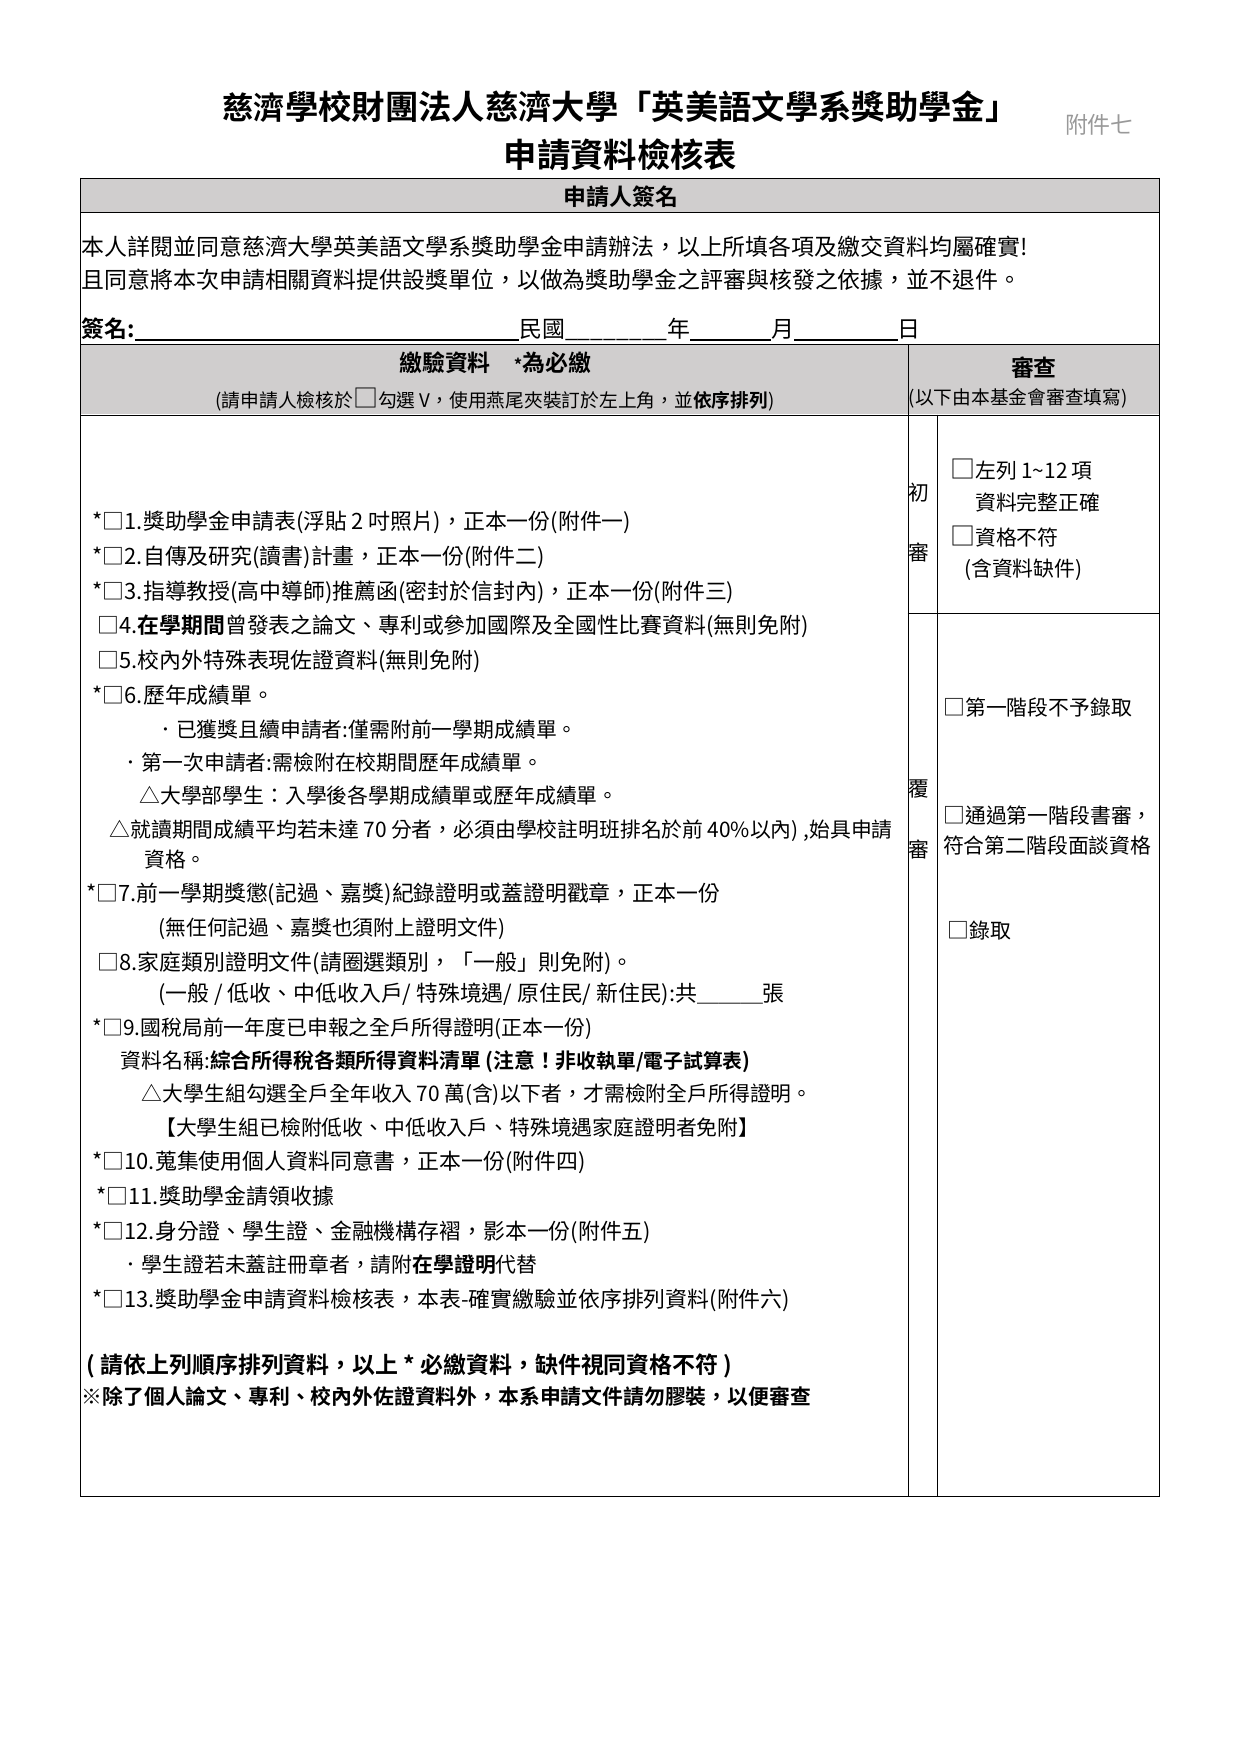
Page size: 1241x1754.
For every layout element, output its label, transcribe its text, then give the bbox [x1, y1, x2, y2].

table_header 申請人簽名 [81, 179, 1159, 212]
text 慈濟學校財團法人慈濟大學「英美語文學系獎助學金」 [71, 81, 1169, 129]
table_cell □左列 1~12項 資料完整正確 □資格不符 (含資料缺件) [938, 416, 1159, 613]
table_cell 覆審 [909, 614, 937, 1496]
table_cell 初審 [909, 416, 937, 613]
table_cell 繳驗資料 *為必繳 (請申請人檢核於□勾選 V，使用燕尾夾裝訂於左上角，並依序排列) [81, 345, 908, 414]
text 申請資料檢核表 [71, 129, 1169, 177]
table_cell *□1.獎助學金申請表(浮貼2吋照片)，正本一份(附件一) *□2.自傳及研究(讀書)計畫，正本一份(附件二) *□3.指導教授(高中導師)推薦函(密封於信封內)，正本一份(附件三) □4.在學期間曾發表之論文、專利或參加國際及全國性比賽資料(無則免附) □5.校內外特殊表現佐證資料(無則免附) *□6.歷年成績單。 ．已獲獎且續申請者:僅需附前一學期成績單。 ．第一次申請者:需檢附在校期間歷年成績單。 △大學部學生：入學後各學期成績單或歷年成績單。 △就讀期間成績平均若未達70分者，必須由學校註明班排名於前40%以內) ,始具申請資格。 *□7.前一學期獎懲(記過、嘉獎)紀錄證明或蓋證明戳章，正本一份 (無任何記過、嘉獎也須附上證明文件) □8.家庭類別證明文件(請圈選類別，「一般」則免附)。 (一般 / 低收、中低收入戶/ 特殊境遇/ 原住民/ 新住民):共＿＿＿張 *□9.國稅局前一年度已申報之全戶所得證明(正本一份) 資料名稱:綜合所得稅各類所得資料清單 (注意！非收執單/電子試算表) △大學生組勾選全戶全年收入70萬(含)以下者，才需檢附全戶所得證明。 【大學生組已檢附低收、中低收入戶、特殊境遇家庭證明者免附】 *□10.蒐集使用個人資料同意書，正本一份(附件四) *□11.獎助學金請領收據 *□12.身分證、學生證、金融機構存褶，影本一份(附件五) ．學生證若未蓋註冊章者，請附在學證明代替 *□13.獎助學金申請資料檢核表，本表-確實繳驗並依序排列資料(附件六) ( 請依上列順序排列資料，以上 * 必繳資料，缺件視同資格不符 ) ※除了個人論文、專利、校內外佐證資料外，本系申請文件請勿膠裝，以便審查 [81, 416, 908, 1496]
table_cell □第一階段不予錄取 □通過第一階段書審， 符合第二階段面談資格 □錄取 [938, 614, 1159, 1496]
table_cell 本人詳閱並同意慈濟大學英美語文學系獎助學金申請辦法，以上所填各項及繳交資料均屬確實! 且同意將本次申請相關資料提供設獎單位，以做為獎助學金之評審與核發之依據，並不退件。 簽名: 民國________年 月 日 [81, 213, 1159, 344]
table_cell 審查 (以下由本基金會審查填寫) [909, 345, 1159, 414]
